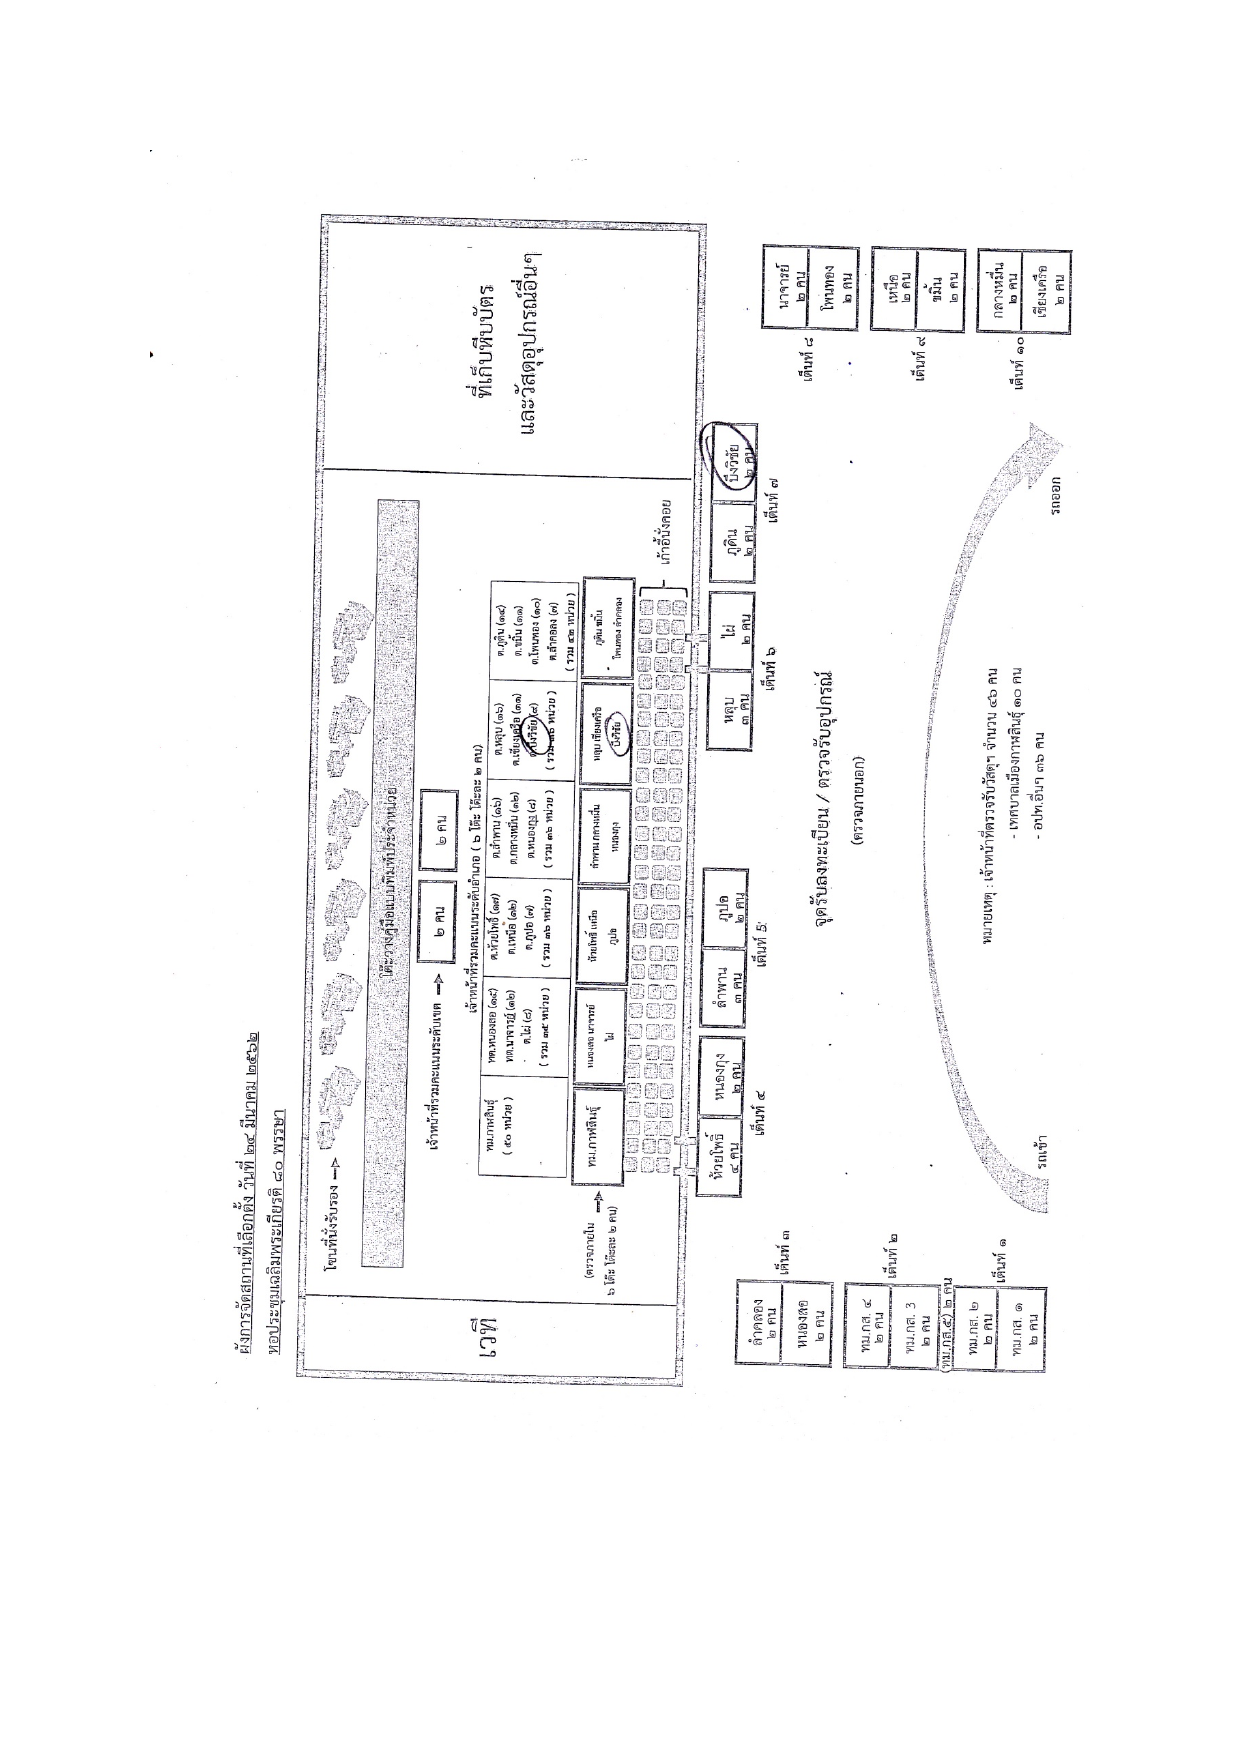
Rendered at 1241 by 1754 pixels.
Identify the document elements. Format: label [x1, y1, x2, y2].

picture [150, 150, 1091, 1441]
